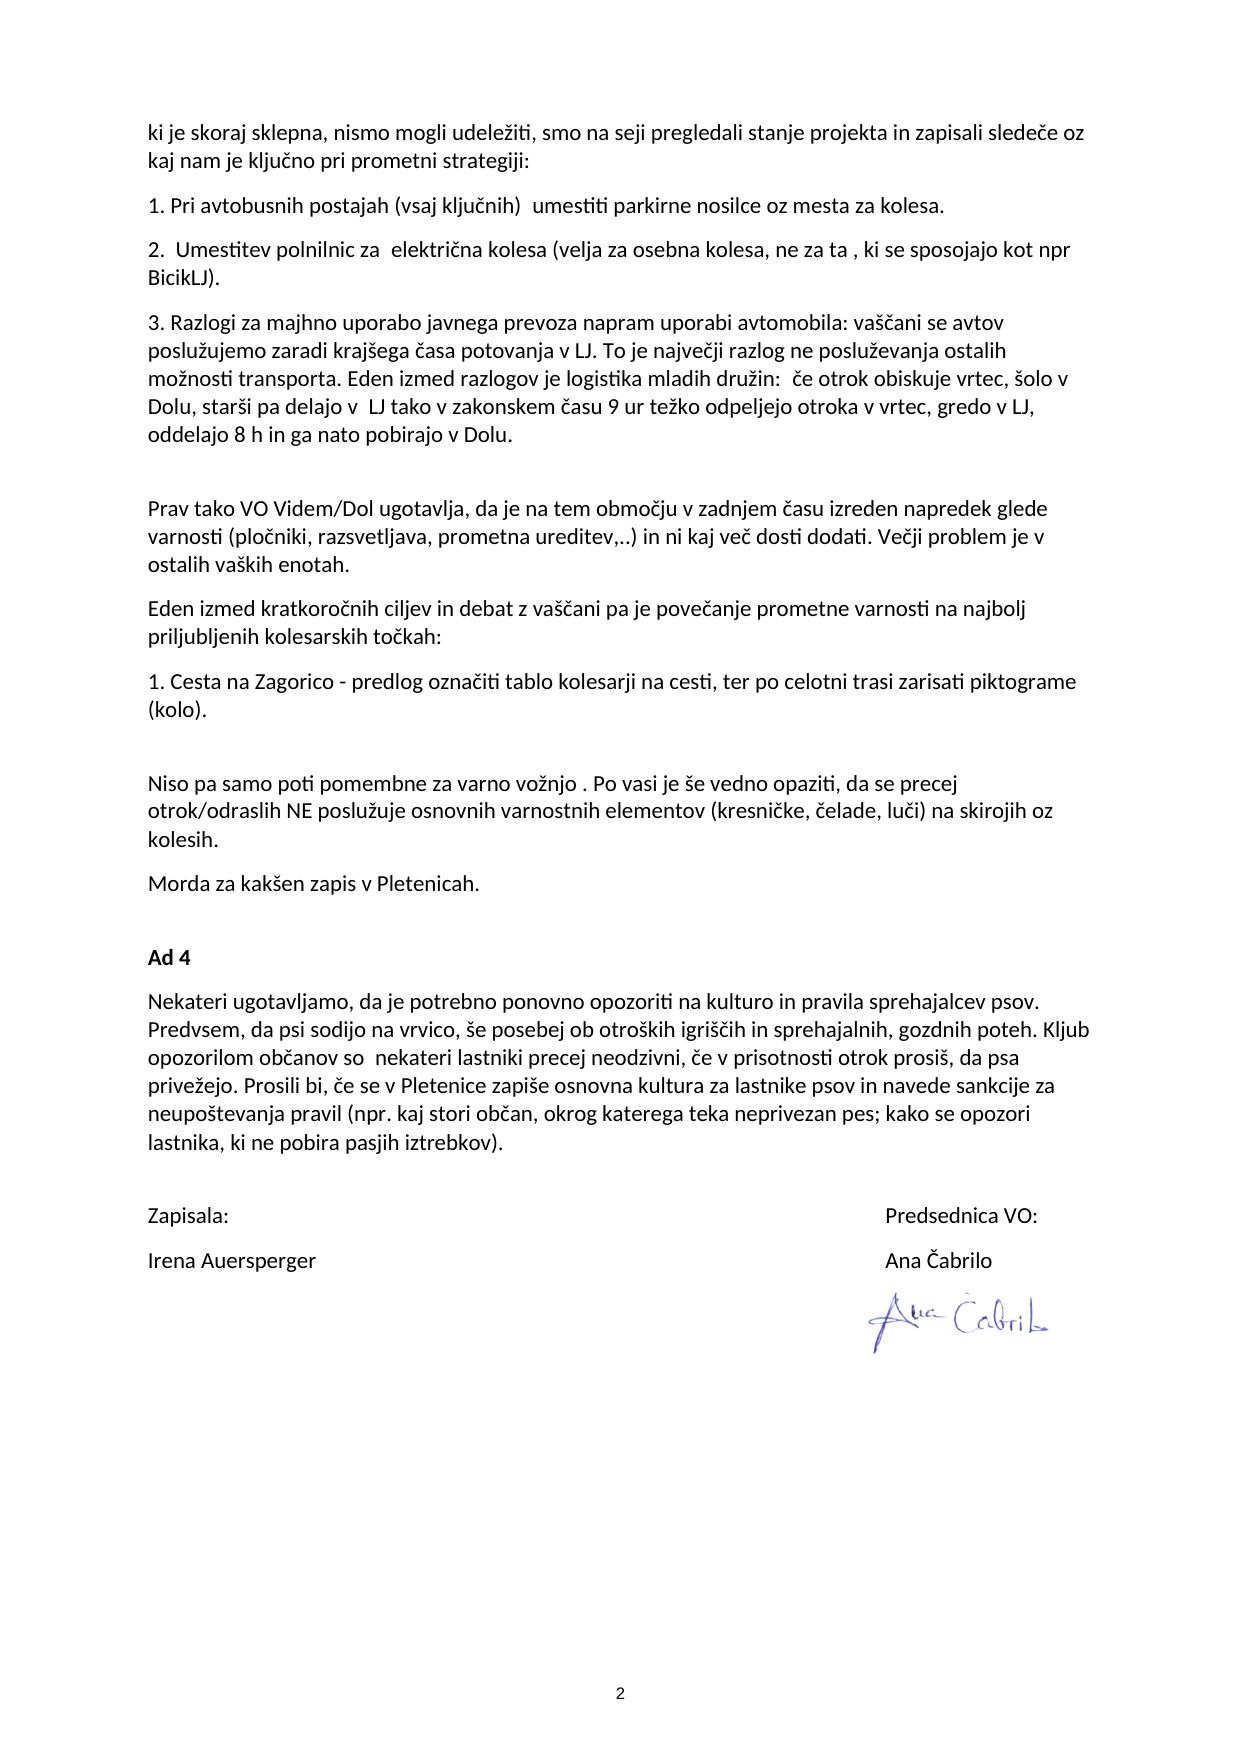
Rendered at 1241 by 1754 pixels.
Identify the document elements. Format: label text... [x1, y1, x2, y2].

text Niso pa samo poti pomembne za varno vožnjo . Po vasi je še vedno opaziti, da se precej otrok/odraslih NE poslužuje osnovnih varnostnih elementov (kresničke, čelade, luči) na skirojih oz kolesih. [148, 769, 1093, 853]
text Morda za kakšen zapis v Pletenicah. [148, 869, 1093, 897]
text Nekateri ugotavljamo, da je potrebno ponovno opozoriti na kulturo in pravila sprehajalcev psov. Predvsem, da psi sodijo na vrvico, še posebej ob otroških igriščih in sprehajalnih, gozdnih poteh. Kljub opozorilom občanov so nekateri lastniki precej neodzivni, če v prisotnosti otrok prosiš, da psa privežejo. Prosili bi, če se v Pletenice zapiše osnovna kultura za lastnike psov in navede sankcije za neupoštevanja pravil (npr. kaj stori občan, okrog katerega teka neprivezan pes; kako se opozori lastnika, ki ne pobira pasjih iztrebkov). [148, 987, 1093, 1156]
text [148, 118, 1093, 174]
text 1. Cesta na Zagorico - predlog označiti tablo kolesarji na cesti, ter po celotni trasi zarisati piktograme (kolo). [148, 667, 1093, 723]
text Eden izmed kratkoročnih ciljev in debat z vaščani pa je povečanje prometne varnosti na najbolj priljubljenih kolesarskih točkah: [148, 594, 1093, 651]
picture [866, 1290, 1050, 1355]
text 1. Pri avtobusnih postajah (vsaj ključnih) umestiti parkirne nosilce oz mesta za kolesa. [148, 191, 1093, 219]
text Ad 4 [148, 943, 1093, 971]
text Irena Auersperger Ana Čabrilo [148, 1246, 1093, 1274]
text Zapisala: Predsednica VO: [148, 1201, 1093, 1229]
text Prav tako VO Videm/Dol ugotavlja, da je na tem območju v zadnjem času izreden napredek glede varnosti (pločniki, razsvetljava, prometna ureditev,..) in ni kaj več dosti dodati. Večji problem je v ostalih vaških enotah. [148, 494, 1093, 578]
text 3. Razlogi za majhno uporabo javnega prevoza napram uporabi avtomobila: vaščani se avtov poslužujemo zaradi krajšega časa potovanja v LJ. To je največji razlog ne posluževanja ostalih možnosti transporta. Eden izmed razlogov je logistika mladih družin: če otrok obiskuje vrtec, šolo v Dolu, starši pa delajo v LJ tako v zakonskem času 9 ur težko odpeljejo otroka v vrtec, gredo v LJ, oddelajo 8 h in ga nato pobirajo v Dolu. [148, 308, 1093, 448]
text 2. Umestitev polnilnic za električna kolesa (velja za osebna kolesa, ne za ta , ki se sposojajo kot npr BicikLJ). [148, 236, 1093, 292]
